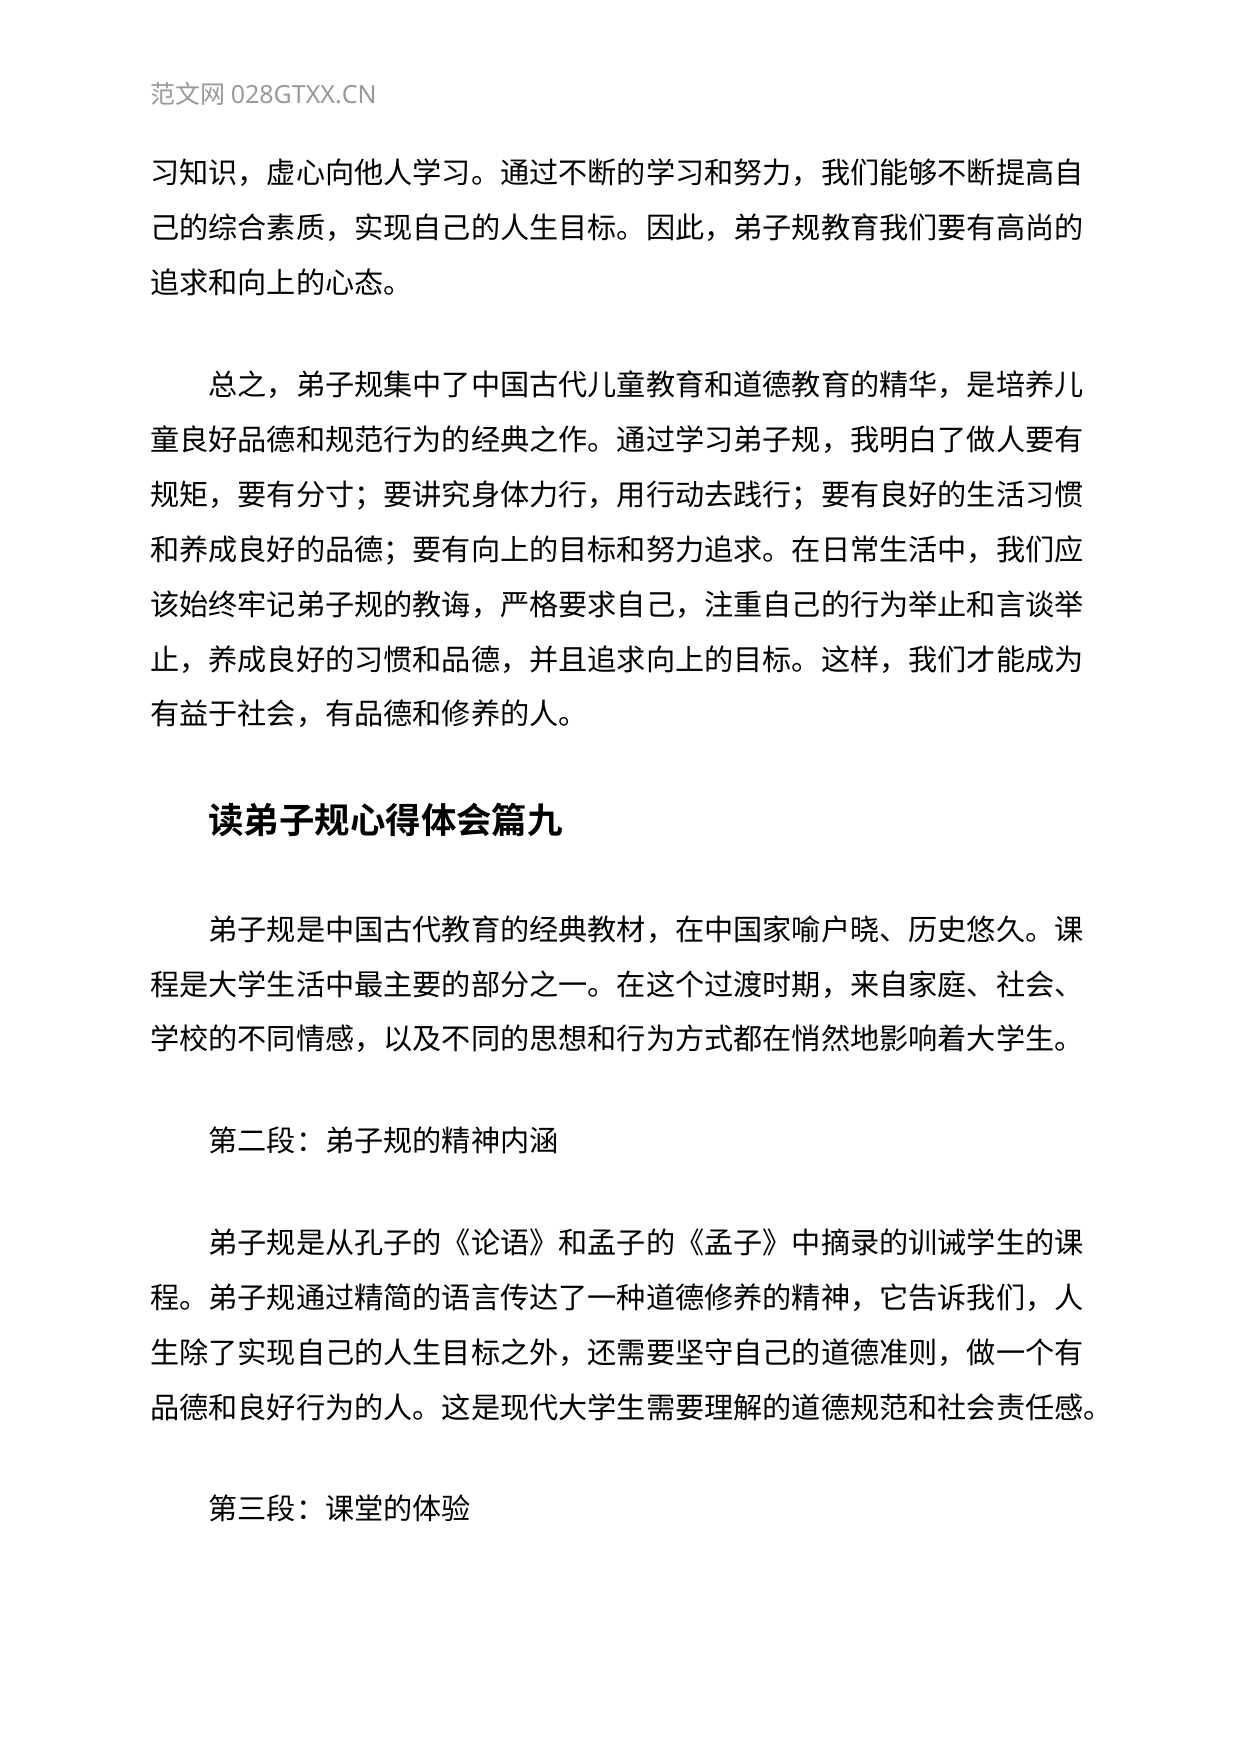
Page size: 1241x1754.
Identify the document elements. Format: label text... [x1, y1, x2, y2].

text 总之，弟子规集中了中国古代儿童教育和道德教育的精华，是培养儿童良好品德和规范行为的经典之作。通过学习弟子规，我明白了做人要有规矩，要有分寸；要讲究身体力行，用行动去践行；要有良好的生活习惯和养成良好的品德；要有向上的目标和努力追求。在日常生活中，我们应该始终牢记弟子规的教诲，严格要求自己，注重自己的行为举止和言谈举止，养成良好的习惯和品德，并且追求向上的目标。这样，我们才能成为有益于社会，有品德和修养的人。 [150, 362, 1090, 733]
text 第二段：弟子规的精神内涵 [150, 1118, 1090, 1160]
text 弟子规是中国古代教育的经典教材，在中国家喻户晓、历史悠久。课程是大学生活中最主要的部分之一。在这个过渡时期，来自家庭、社会、学校的不同情感，以及不同的思想和行为方式都在悄然地影响着大学生。 [150, 906, 1090, 1058]
text 读弟子规心得体会篇九 [150, 793, 1090, 844]
text 第三段：课堂的体验 [150, 1486, 1090, 1528]
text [150, 150, 1090, 302]
text 弟子规是从孔子的《论语》和孟子的《孟子》中摘录的训诫学生的课程。弟子规通过精简的语言传达了一种道德修养的精神，它告诉我们，人生除了实现自己的人生目标之外，还需要坚守自己的道德准则，做一个有品德和良好行为的人。这是现代大学生需要理解的道德规范和社会责任感。 [150, 1219, 1090, 1426]
